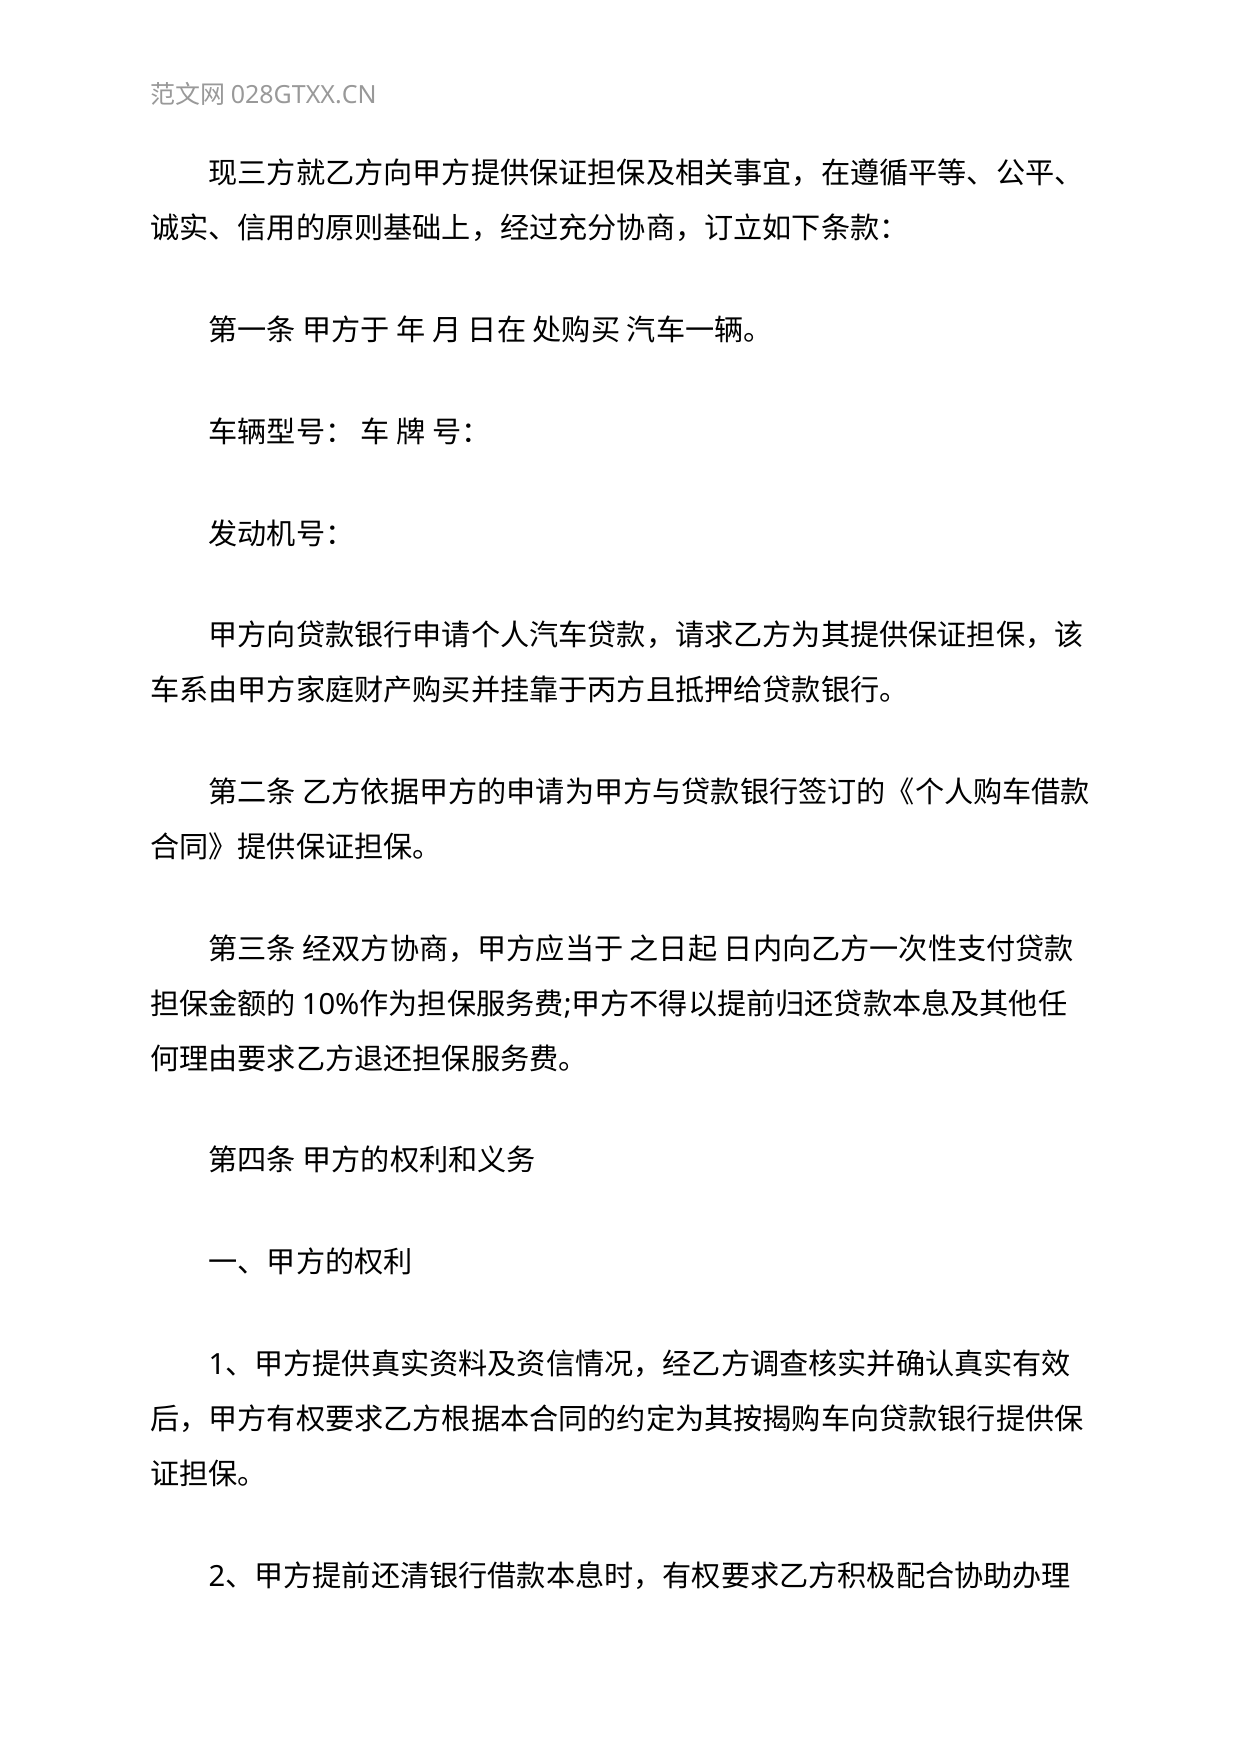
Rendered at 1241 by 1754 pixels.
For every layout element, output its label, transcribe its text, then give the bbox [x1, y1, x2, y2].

text 第三条 经双方协商，甲方应当于 之日起 日内向乙方一次性支付贷款担保金额的10%作为担保服务费;甲方不得以提前归还贷款本息及其他任何理由要求乙方退还担保服务费。 [150, 925, 1090, 1077]
text 第四条 甲方的权利和义务 [150, 1137, 1090, 1179]
text 甲方向贷款银行申请个人汽车贷款，请求乙方为其提供保证担保，该车系由甲方家庭财产购买并挂靠于丙方且抵押给贷款银行。 [150, 612, 1090, 709]
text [150, 1552, 1090, 1594]
text 现三方就乙方向甲方提供保证担保及相关事宜，在遵循平等、公平、诚实、信用的原则基础上，经过充分协商，订立如下条款： [150, 150, 1090, 247]
text 车辆型号： 车 牌 号： [150, 408, 1090, 451]
text 1、甲方提供真实资料及资信情况，经乙方调查核实并确认真实有效后，甲方有权要求乙方根据本合同的约定为其按揭购车向贷款银行提供保证担保。 [150, 1341, 1090, 1493]
text 第一条 甲方于 年 月 日在 处购买 汽车一辆。 [150, 307, 1090, 349]
text 发动机号： [150, 510, 1090, 552]
text 一、甲方的权利 [150, 1239, 1090, 1281]
text 第二条 乙方依据甲方的申请为甲方与贷款银行签订的《个人购车借款合同》提供保证担保。 [150, 769, 1090, 866]
